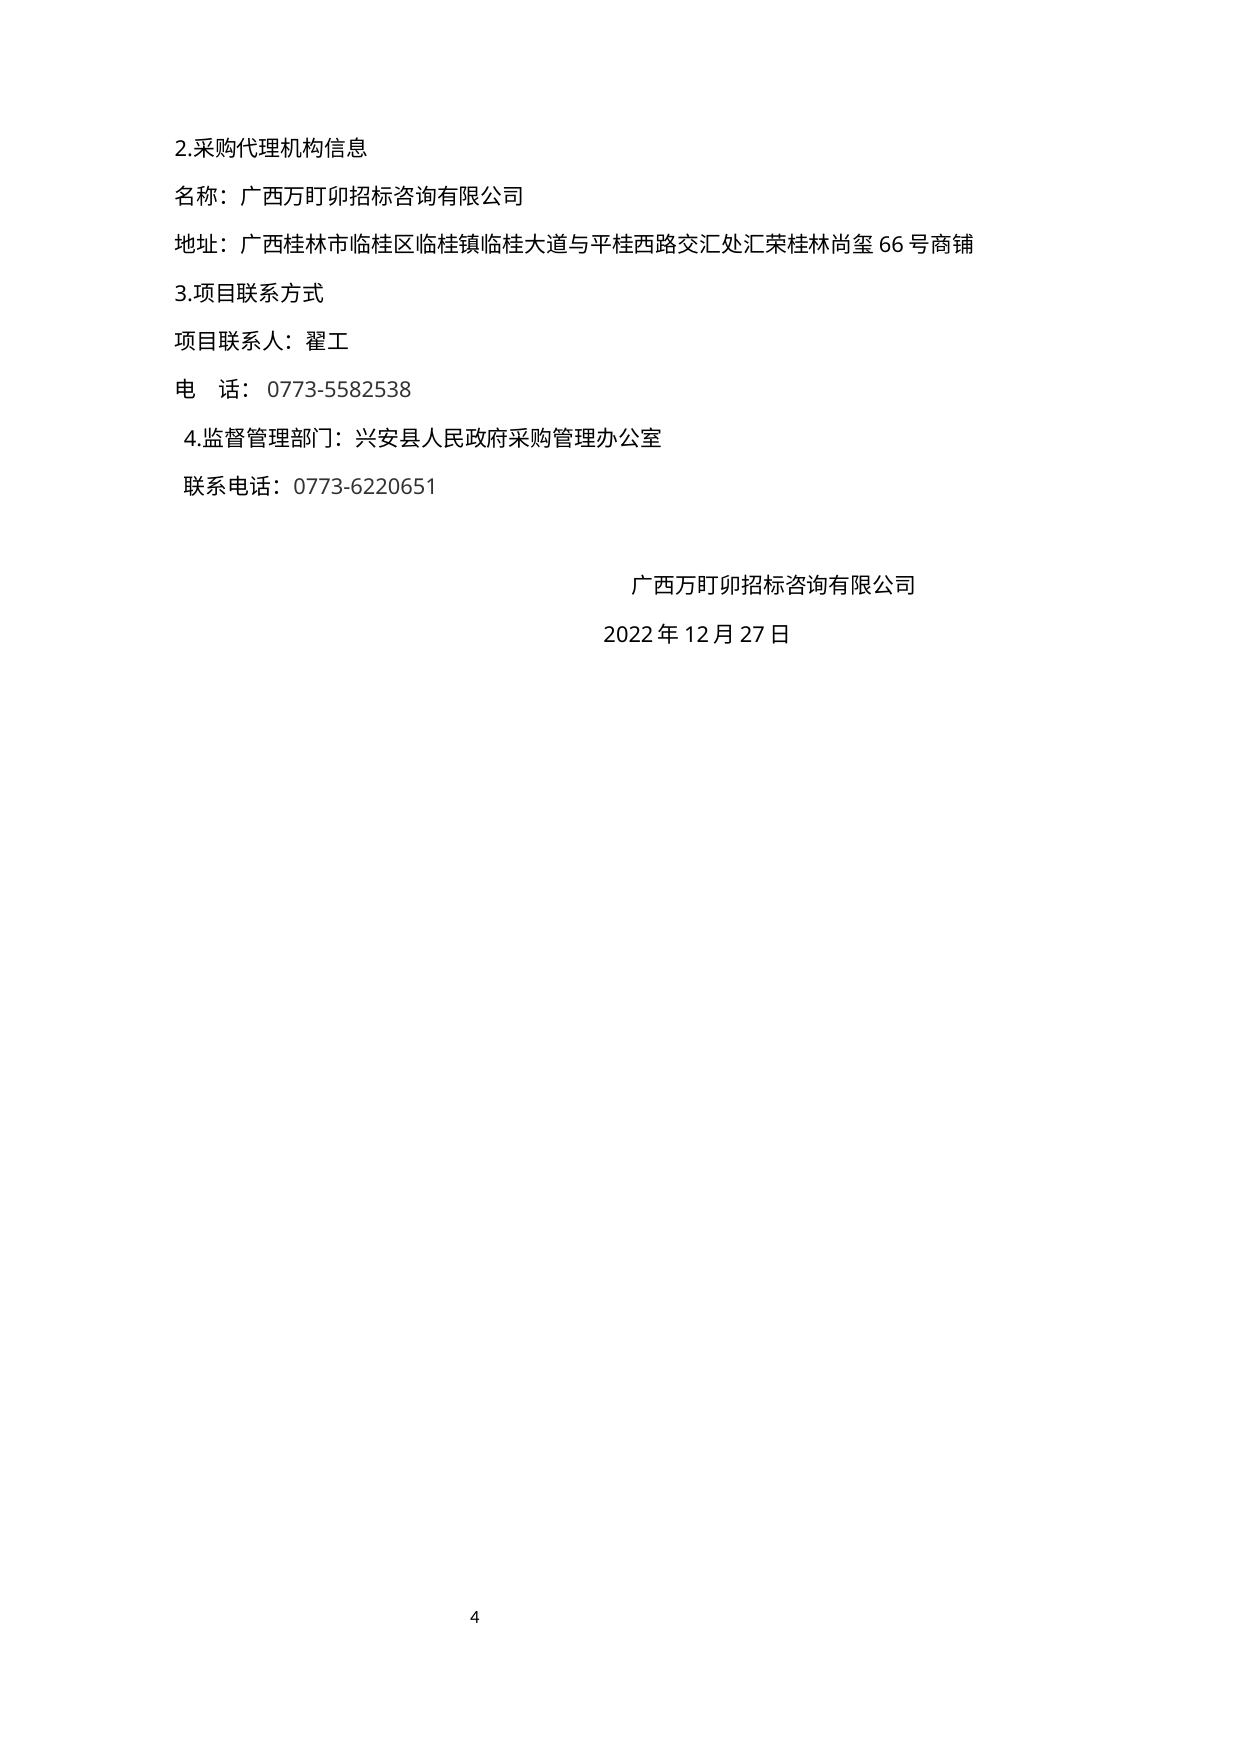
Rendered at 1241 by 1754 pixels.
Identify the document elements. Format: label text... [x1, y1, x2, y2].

text 2.采购代理机构信息 [118, 130, 1122, 163]
text 项目联系人：翟工 [118, 323, 1122, 356]
text 联系电话：0773-6220651 [118, 468, 1122, 501]
text 名称：广西万盯卯招标咨询有限公司 [118, 178, 1122, 211]
text 地址：广西桂林市临桂区临桂镇临桂大道与平桂西路交汇处汇荣桂林尚玺66号商铺 [118, 227, 1122, 259]
text 广西万盯卯招标咨询有限公司 [118, 568, 1122, 600]
text 4.监督管理部门：兴安县人民政府采购管理办公室 [118, 420, 1122, 453]
text 2022年12月27日第二章 投标人须知 [118, 616, 1122, 649]
text 3.项目联系方式 [118, 275, 1122, 308]
text 电 话： 0773-5582538 [118, 372, 1122, 404]
